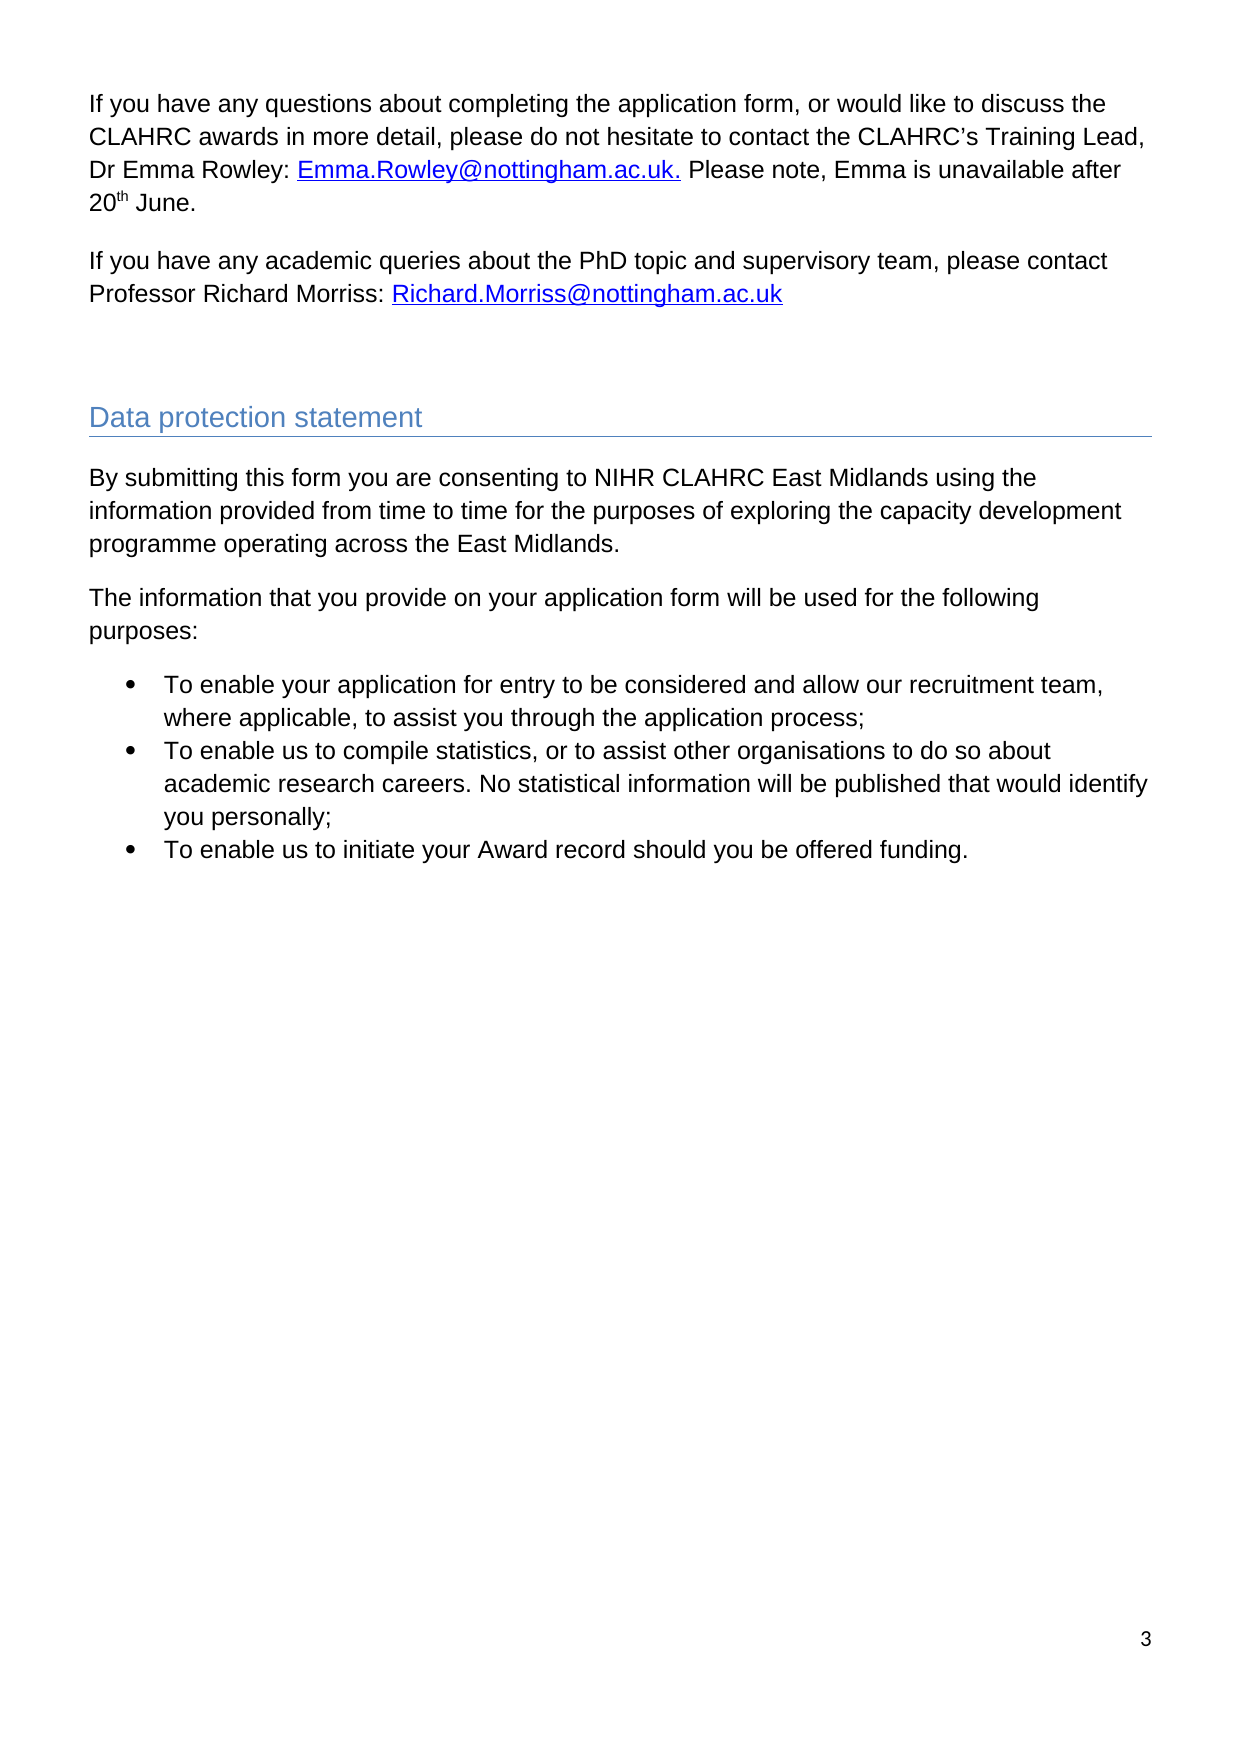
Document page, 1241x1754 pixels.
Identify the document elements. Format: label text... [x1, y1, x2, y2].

text The information that you provide on your application form will be used for the following purposes: [89, 583, 1152, 644]
list To enable your application for entry to be considered and allow our recruitment team, where applicable, to assist you through the application process; [126, 669, 1152, 731]
text If you have any questions about completing the application form, or would like to discuss the CLAHRC awards in more detail, please do not hesitate to contact the CLAHRC’s Training Lead, Dr Emma Rowley: Emma.Rowley@nottingham.ac.uk. Please note, Emma is unavailable after 20th June. [89, 89, 1152, 216]
text Data protection statement [89, 400, 1152, 436]
list To enable us to initiate your Award record should you be offered funding. [126, 835, 1152, 864]
text By submitting this form you are consenting to NIHR CLAHRC East Midlands using the information provided from time to time for the purposes of exploring the capacity development programme operating across the East Midlands. [89, 463, 1152, 558]
list To enable us to compile statistics, or to assist other organisations to do so about academic research careers. No statistical information will be published that would identify you personally; [126, 736, 1152, 831]
text If you have any academic queries about the PhD topic and supervisory team, please contact Professor Richard Morriss: Richard.Morriss@nottingham.ac.uk [89, 246, 1152, 307]
